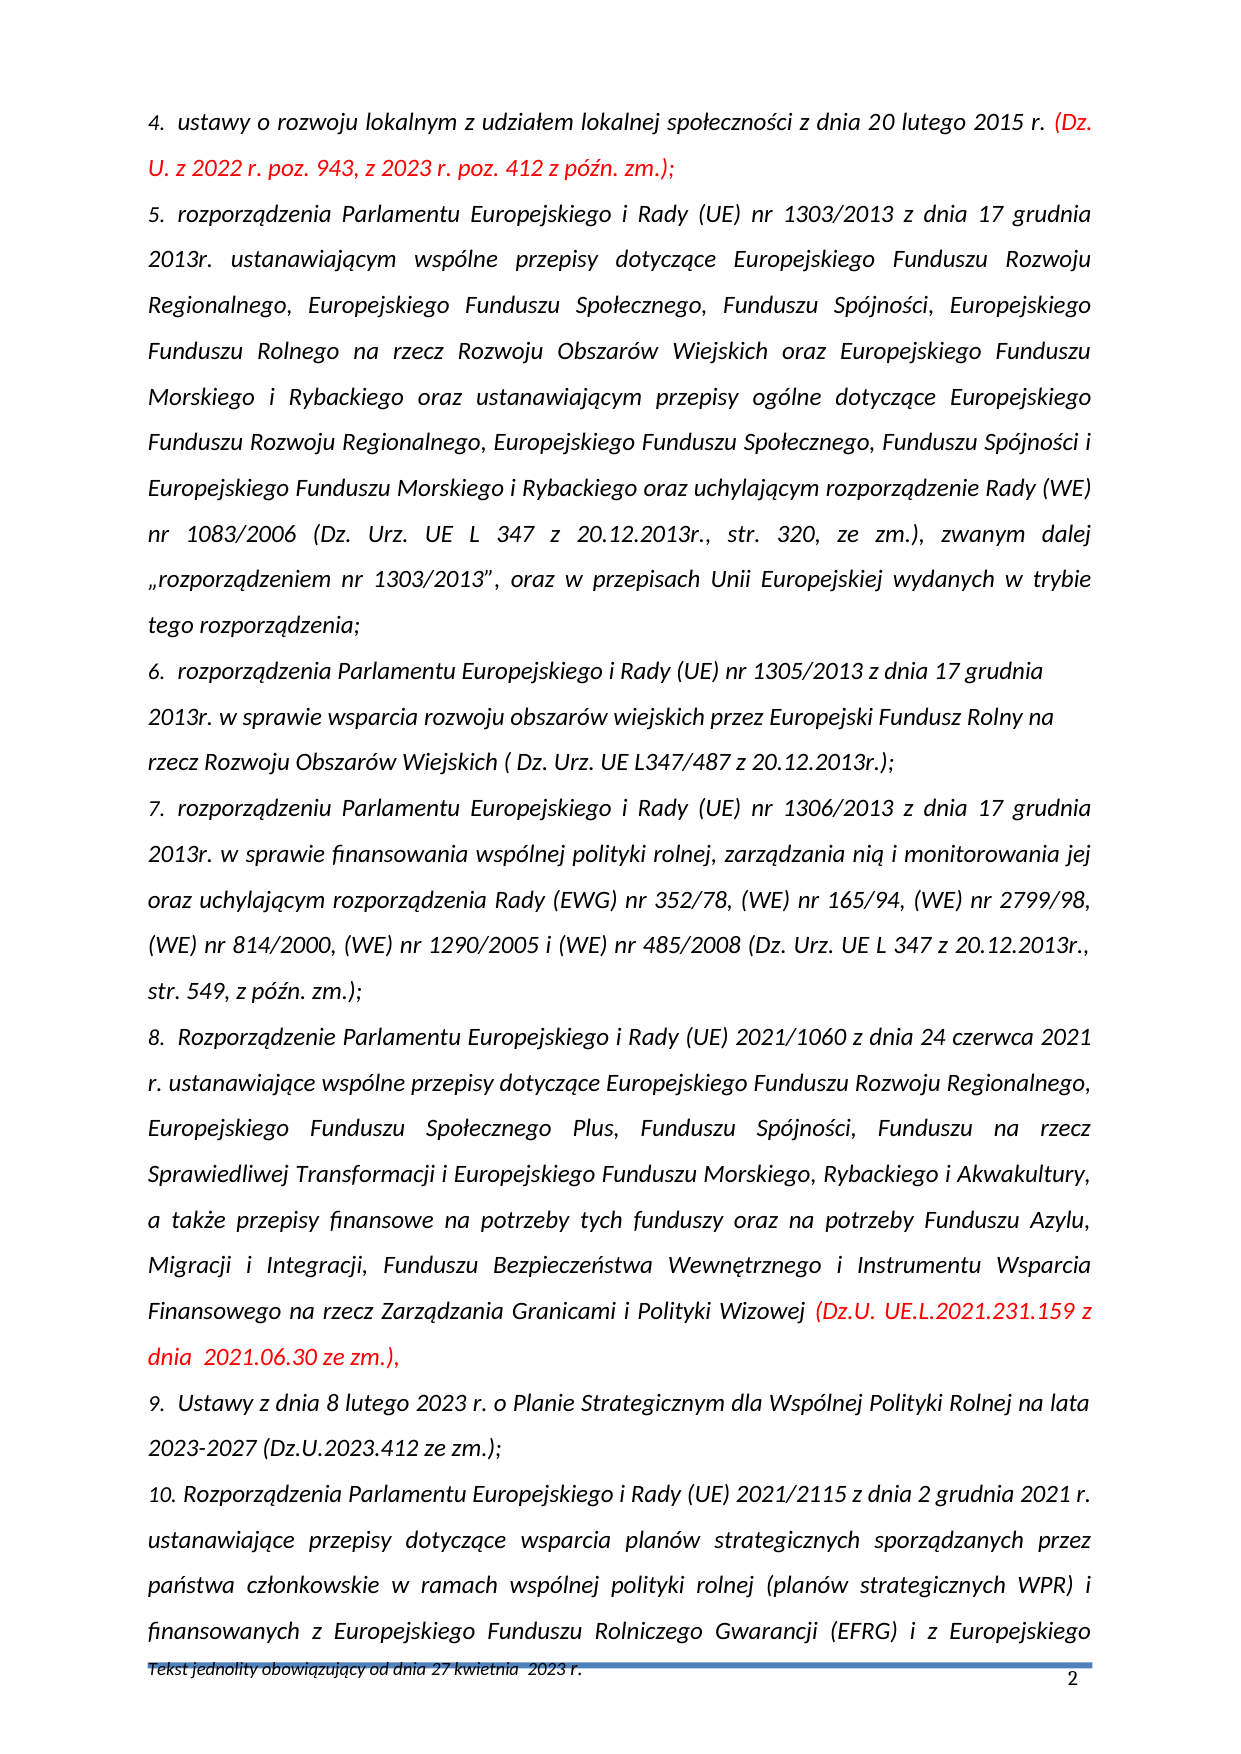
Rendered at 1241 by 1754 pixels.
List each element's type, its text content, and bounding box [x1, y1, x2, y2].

list ustawy o rozwoju lokalnym z udziałem lokalnej społeczności z dnia 20 lutego 2015 r. (Dz. U. z 2022 r. poz. 943, z 2023 r. poz. 412 z późn. zm.); [148, 106, 1092, 183]
list rozporządzenia Parlamentu Europejskiego i Rady (UE) nr 1305/2013 z dnia 17 grudnia 2013r. w sprawie wsparcia rozwoju obszarów wiejskich przez Europejski Fundusz Rolny na rzecz Rozwoju Obszarów Wiejskich ( Dz. Urz. UE L347/487 z 20.12.2013r.); [148, 655, 1092, 777]
list rozporządzenia Parlamentu Europejskiego i Rady (UE) nr 1303/2013 z dnia 17 grudnia 2013r. ustanawiającym wspólne przepisy dotyczące Europejskiego Funduszu Rozwoju Regionalnego, Europejskiego Funduszu Społecznego, Funduszu Spójności, Europejskiego Funduszu Rolnego na rzecz Rozwoju Obszarów Wiejskich oraz Europejskiego Funduszu Morskiego i Rybackiego oraz ustanawiającym przepisy ogólne dotyczące Europejskiego Funduszu Rozwoju Regionalnego, Europejskiego Funduszu Społecznego, Funduszu Spójności i Europejskiego Funduszu Morskiego i Rybackiego oraz uchylającym rozporządzenie Rady (WE) nr 1083/2006 (Dz. Urz. UE L 347 z 20.12.2013r., str. 320, ze zm.), zwanym dalej „rozporządzeniem nr 1303/2013”, oraz w przepisach Unii Europejskiej wydanych w trybie tego rozporządzenia; [148, 198, 1092, 640]
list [148, 1478, 1092, 1646]
list rozporządzeniu Parlamentu Europejskiego i Rady (UE) nr 1306/2013 z dnia 17 grudnia 2013r. w sprawie finansowania wspólnej polityki rolnej, zarządzania nią i monitorowania jej oraz uchylającym rozporządzenia Rady (EWG) nr 352/78, (WE) nr 165/94, (WE) nr 2799/98, (WE) nr 814/2000, (WE) nr 1290/2005 i (WE) nr 485/2008 (Dz. Urz. UE L 347 z 20.12.2013r., str. 549, z późn. zm.); [148, 792, 1092, 1006]
list Rozporządzenie Parlamentu Europejskiego i Rady (UE) 2021/1060 z dnia 24 czerwca 2021 r. ustanawiające wspólne przepisy dotyczące Europejskiego Funduszu Rozwoju Regionalnego, Europejskiego Funduszu Społecznego Plus, Funduszu Spójności, Funduszu na rzecz Sprawiedliwej Transformacji i Europejskiego Funduszu Morskiego, Rybackiego i Akwakultury, a także przepisy finansowe na potrzeby tych funduszy oraz na potrzeby Funduszu Azylu, Migracji i Integracji, Funduszu Bezpieczeństwa Wewnętrznego i Instrumentu Wsparcia Finansowego na rzecz Zarządzania Granicami i Polityki Wizowej (Dz.U. UE.L.2021.231.159 z dnia 2021.06.30 ze zm.), [148, 1021, 1092, 1372]
list Ustawy z dnia 8 lutego 2023 r. o Planie Strategicznym dla Wspólnej Polityki Rolnej na lata 2023-2027 (Dz.U.2023.412 ze zm.); [148, 1387, 1092, 1463]
